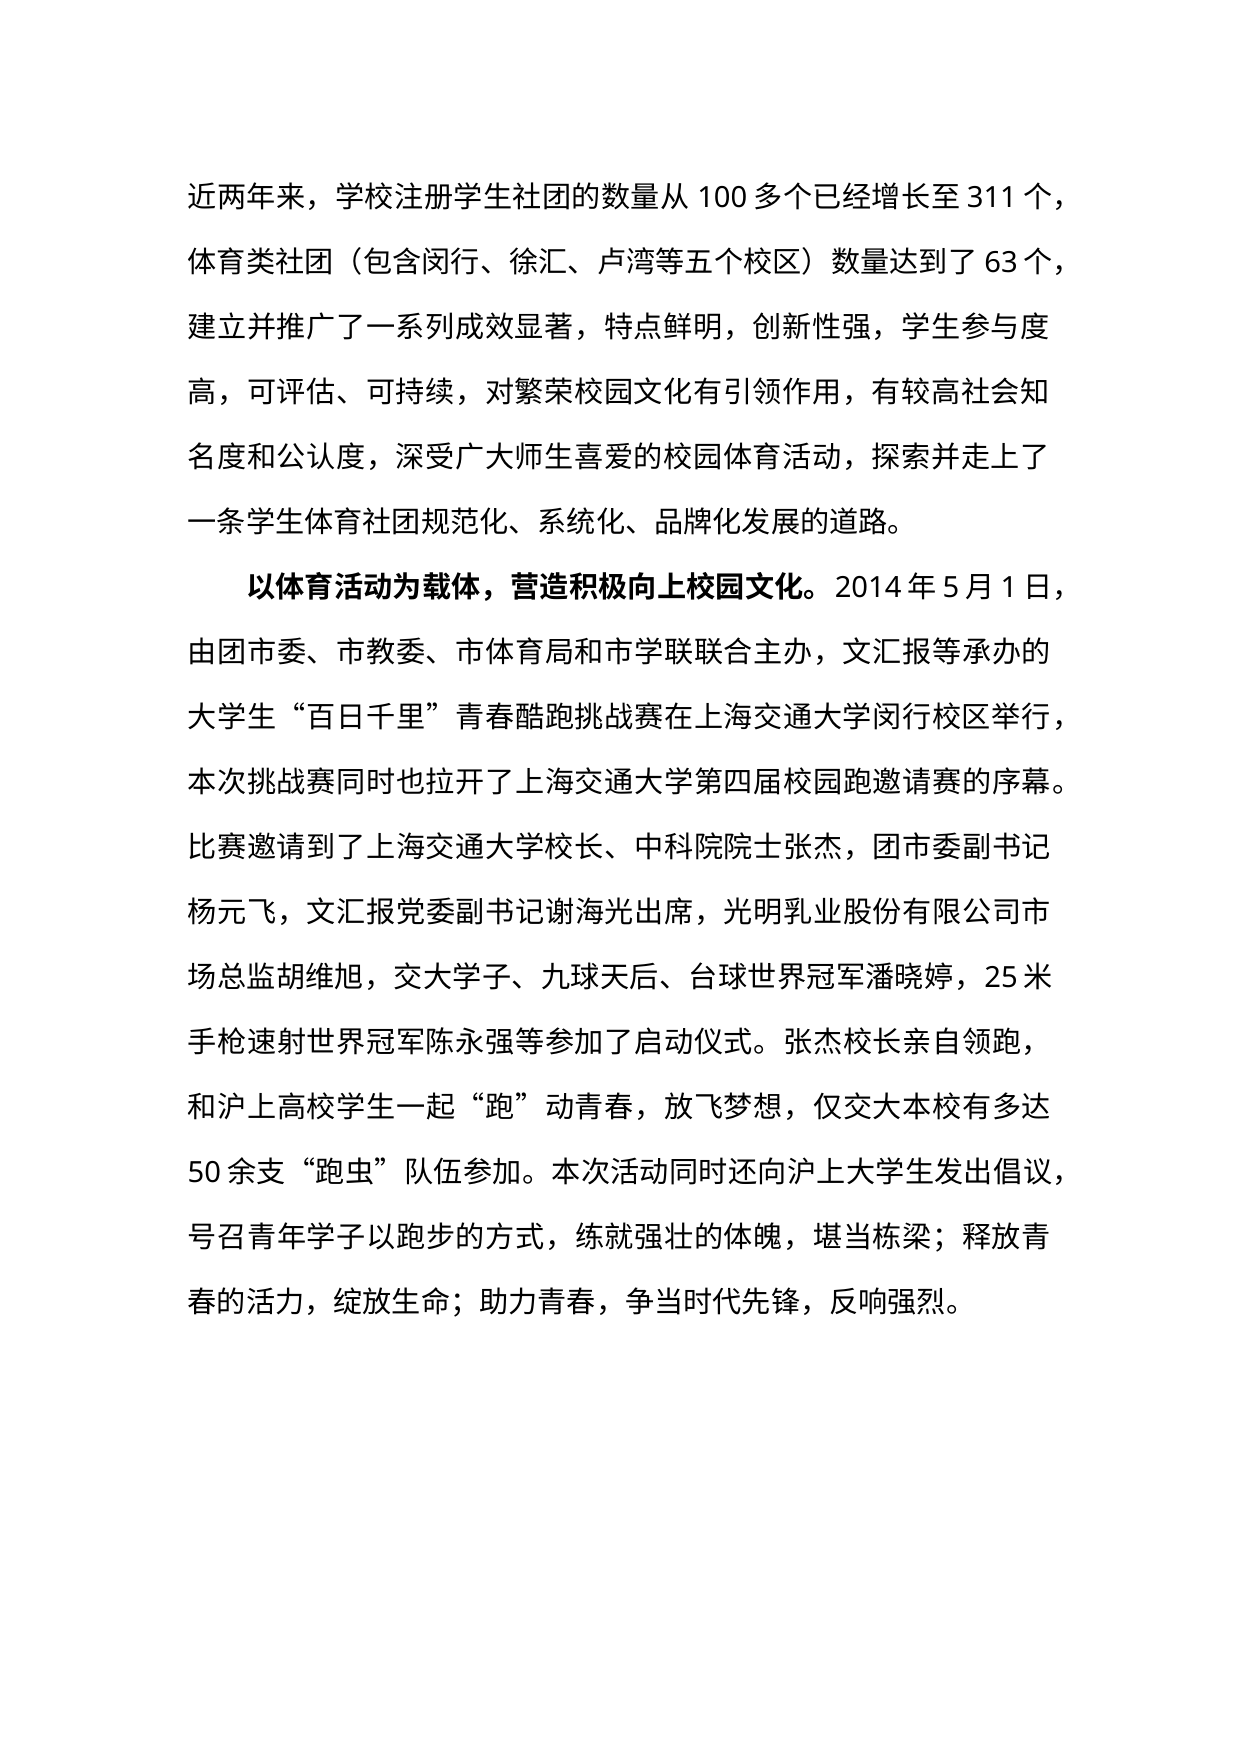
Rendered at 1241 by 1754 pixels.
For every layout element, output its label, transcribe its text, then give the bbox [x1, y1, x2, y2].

text 以体育活动为载体，营造积极向上校园文化。2014年5月1日，由团市委、市教委、市体育局和市学联联合主办，文汇报等承办的大学生“百日千里”青春酷跑挑战赛在上海交通大学闵行校区举行，本次挑战赛同时也拉开了上海交通大学第四届校园跑邀请赛的序幕。比赛邀请到了上海交通大学校长、中科院院士张杰，团市委副书记杨元飞，文汇报党委副书记谢海光出席，光明乳业股份有限公司市场总监胡维旭，交大学子、九球天后、台球世界冠军潘晓婷，25米手枪速射世界冠军陈永强等参加了启动仪式。张杰校长亲自领跑，和沪上高校学生一起“跑”动青春，放飞梦想，仅交大本校有多达50余支“跑虫”队伍参加。本次活动同时还向沪上大学生发出倡议，号召青年学子以跑步的方式，练就强壮的体魄，堪当栋梁；释放青春的活力，绽放生命；助力青春，争当时代先锋，反响强烈。 [187, 552, 1053, 1332]
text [187, 162, 1053, 552]
